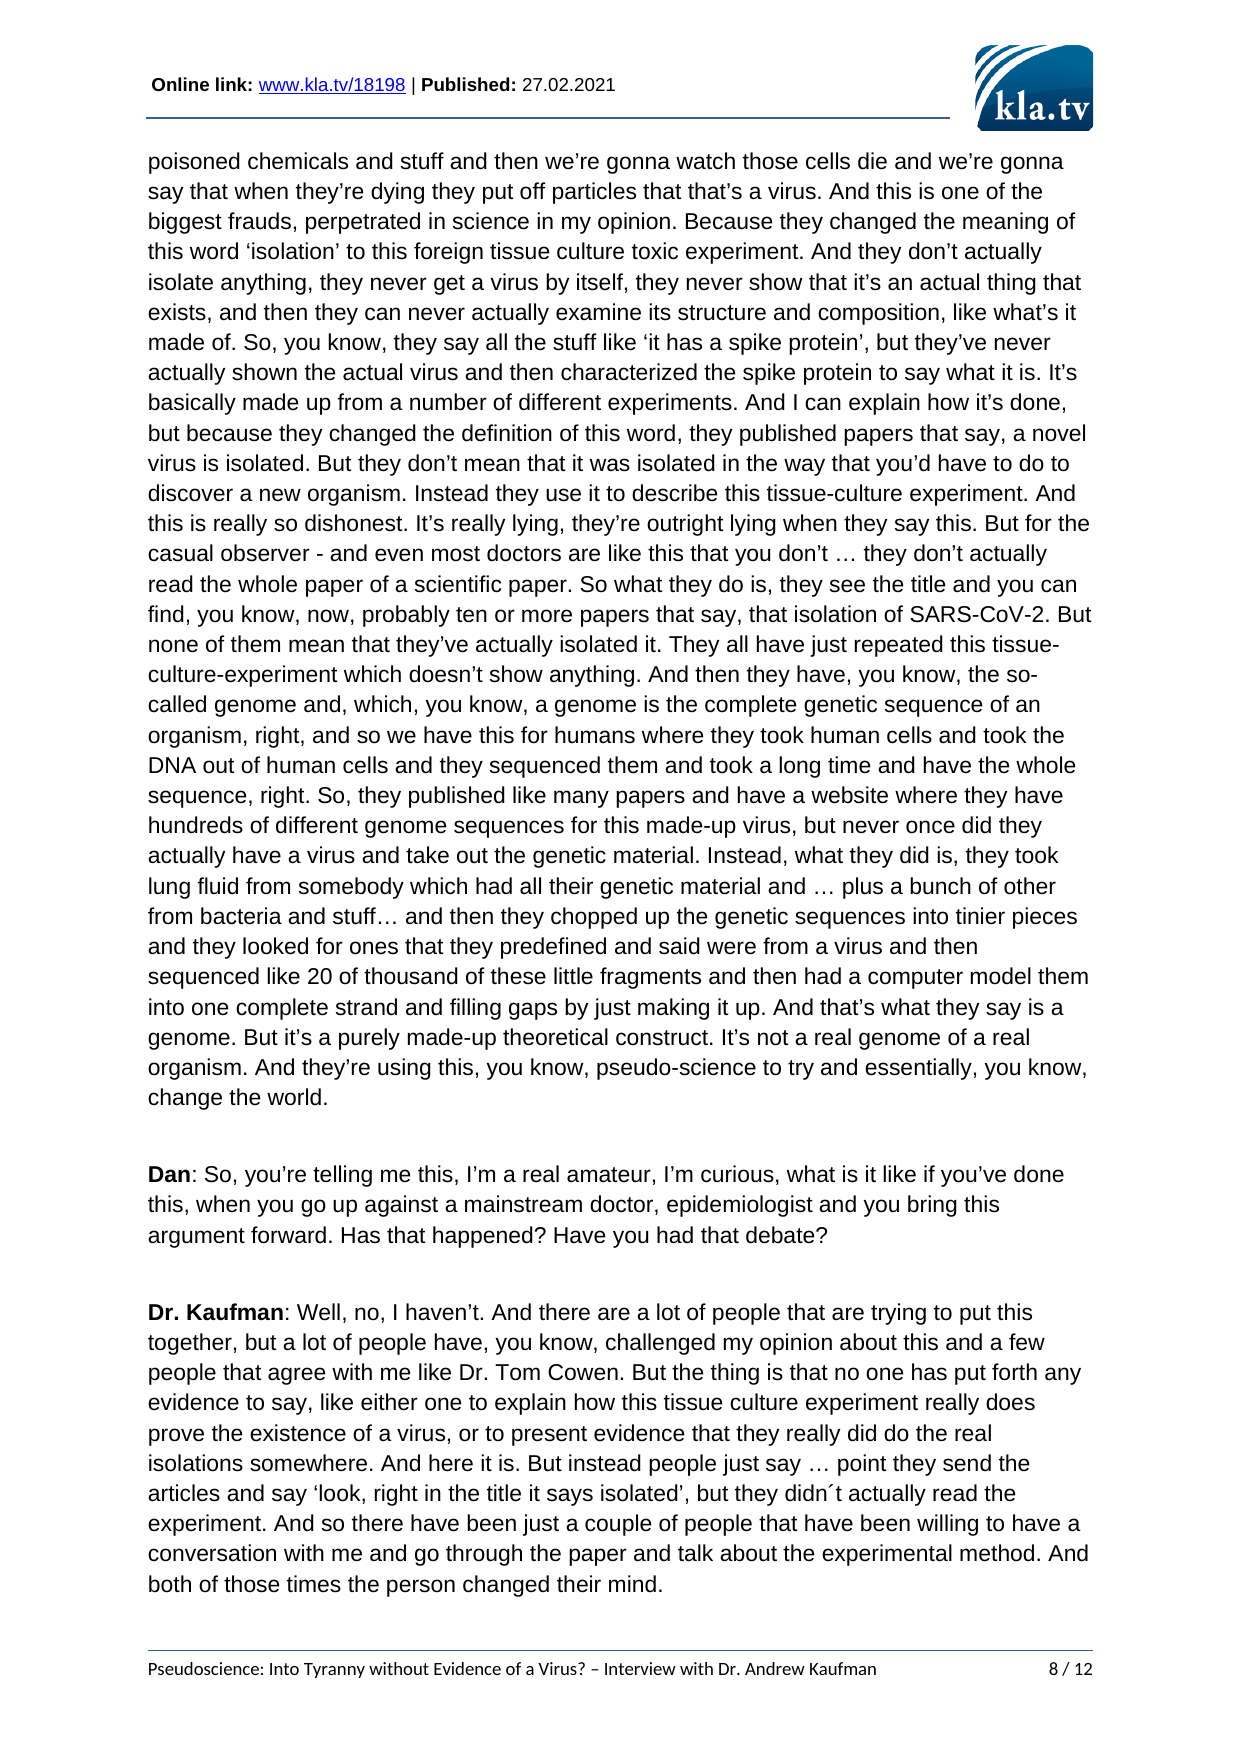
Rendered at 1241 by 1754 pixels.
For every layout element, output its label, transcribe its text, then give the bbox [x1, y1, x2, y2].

text Dan: So, you’re telling me this, I’m a real amateur, I’m curious, what is it like if you’ve done this, when you go up against a mainstream doctor, epidemiologist and you bring this argument forward. Has that happened? Have you had that debate? [148, 1131, 1093, 1248]
text Dr. Kaufman: Well, no, I haven’t. And there are a lot of people that are trying to put this together, but a lot of people have, you know, challenged my opinion about this and a few people that agree with me like Dr. Tom Cowen. But the thing is that no one has put forth any evidence to say, like either one to explain how this tissue culture experiment really does prove the existence of a virus, or to present evidence that they really did do the real isolations somewhere. And here it is. But instead people just say … point they send the articles and say ‘look, right in the title it says isolated’, but they didn´t actually read the experiment. And so there have been just a couple of people that have been willing to have a conversation with me and go through the paper and talk about the experimental method. And both of those times the person changed their mind. [148, 1268, 1093, 1597]
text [148, 148, 1093, 1110]
